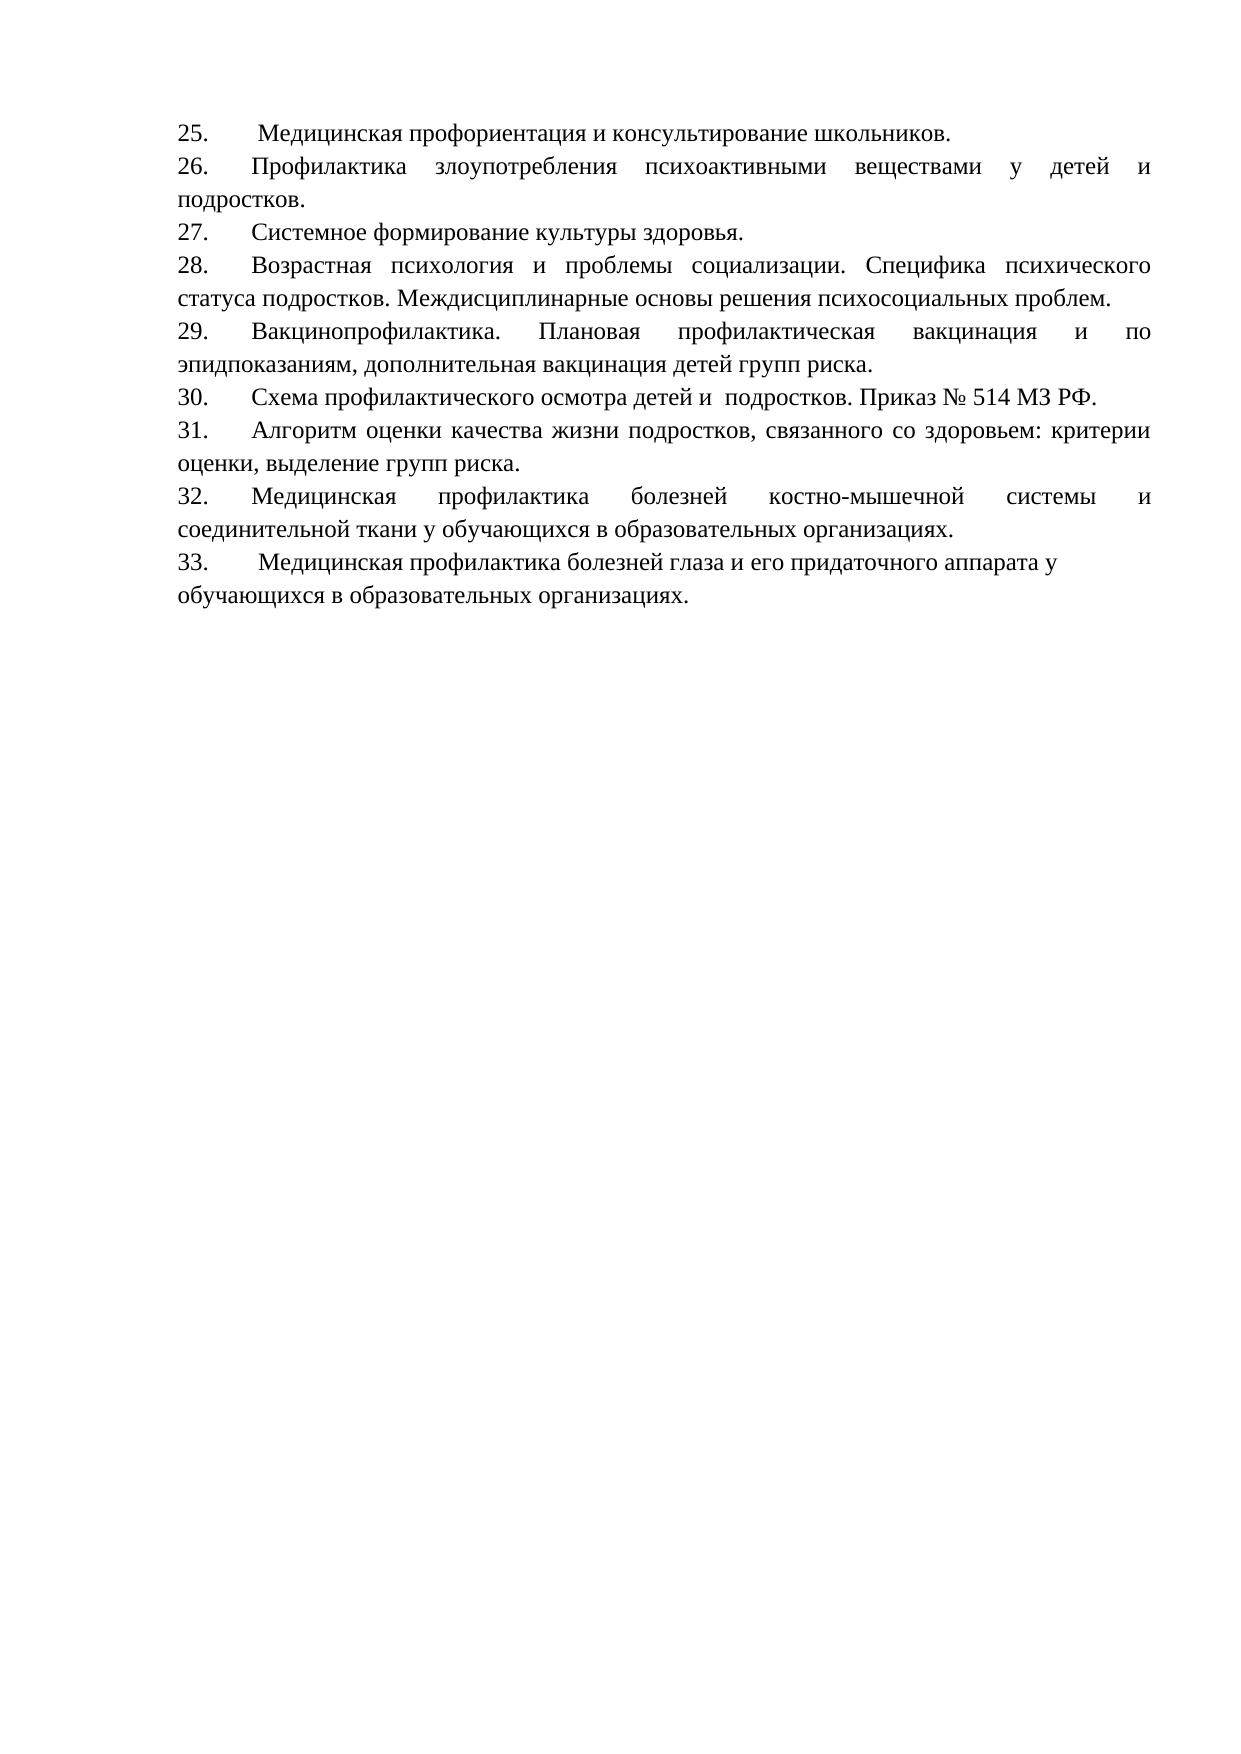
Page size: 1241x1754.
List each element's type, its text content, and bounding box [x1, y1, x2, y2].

list Медицинская профориентация и консультирование школьников. [177, 118, 1152, 147]
list Профилактика злоупотребления психоактивными веществами у детей и подростков. [177, 151, 1152, 213]
list Медицинская профилактика болезней костно-мышечной системы и соединительной ткани у обучающихся в образовательных организациях. [177, 481, 1152, 543]
list Вакцинопрофилактика. Плановая профилактическая вакцинация и по эпидпоказаниям, дополнительная вакцинация детей групп риска. [177, 316, 1152, 378]
list Медицинская профилактика болезней глаза и его придаточного аппарата у обучающихся в образовательных организациях. [177, 547, 1152, 609]
list Системное формирование культуры здоровья. [177, 217, 1152, 246]
list Возрастная психология и проблемы социализации. Специфика психического статуса подростков. Междисциплинарные основы решения психосоциальных проблем. [177, 250, 1152, 312]
list Алгоритм оценки качества жизни подростков, связанного со здоровьем: критерии оценки, выделение групп риска. [177, 415, 1152, 477]
list Схема профилактического осмотра детей и подростков. Приказ № 514 МЗ РФ. [177, 382, 1152, 411]
